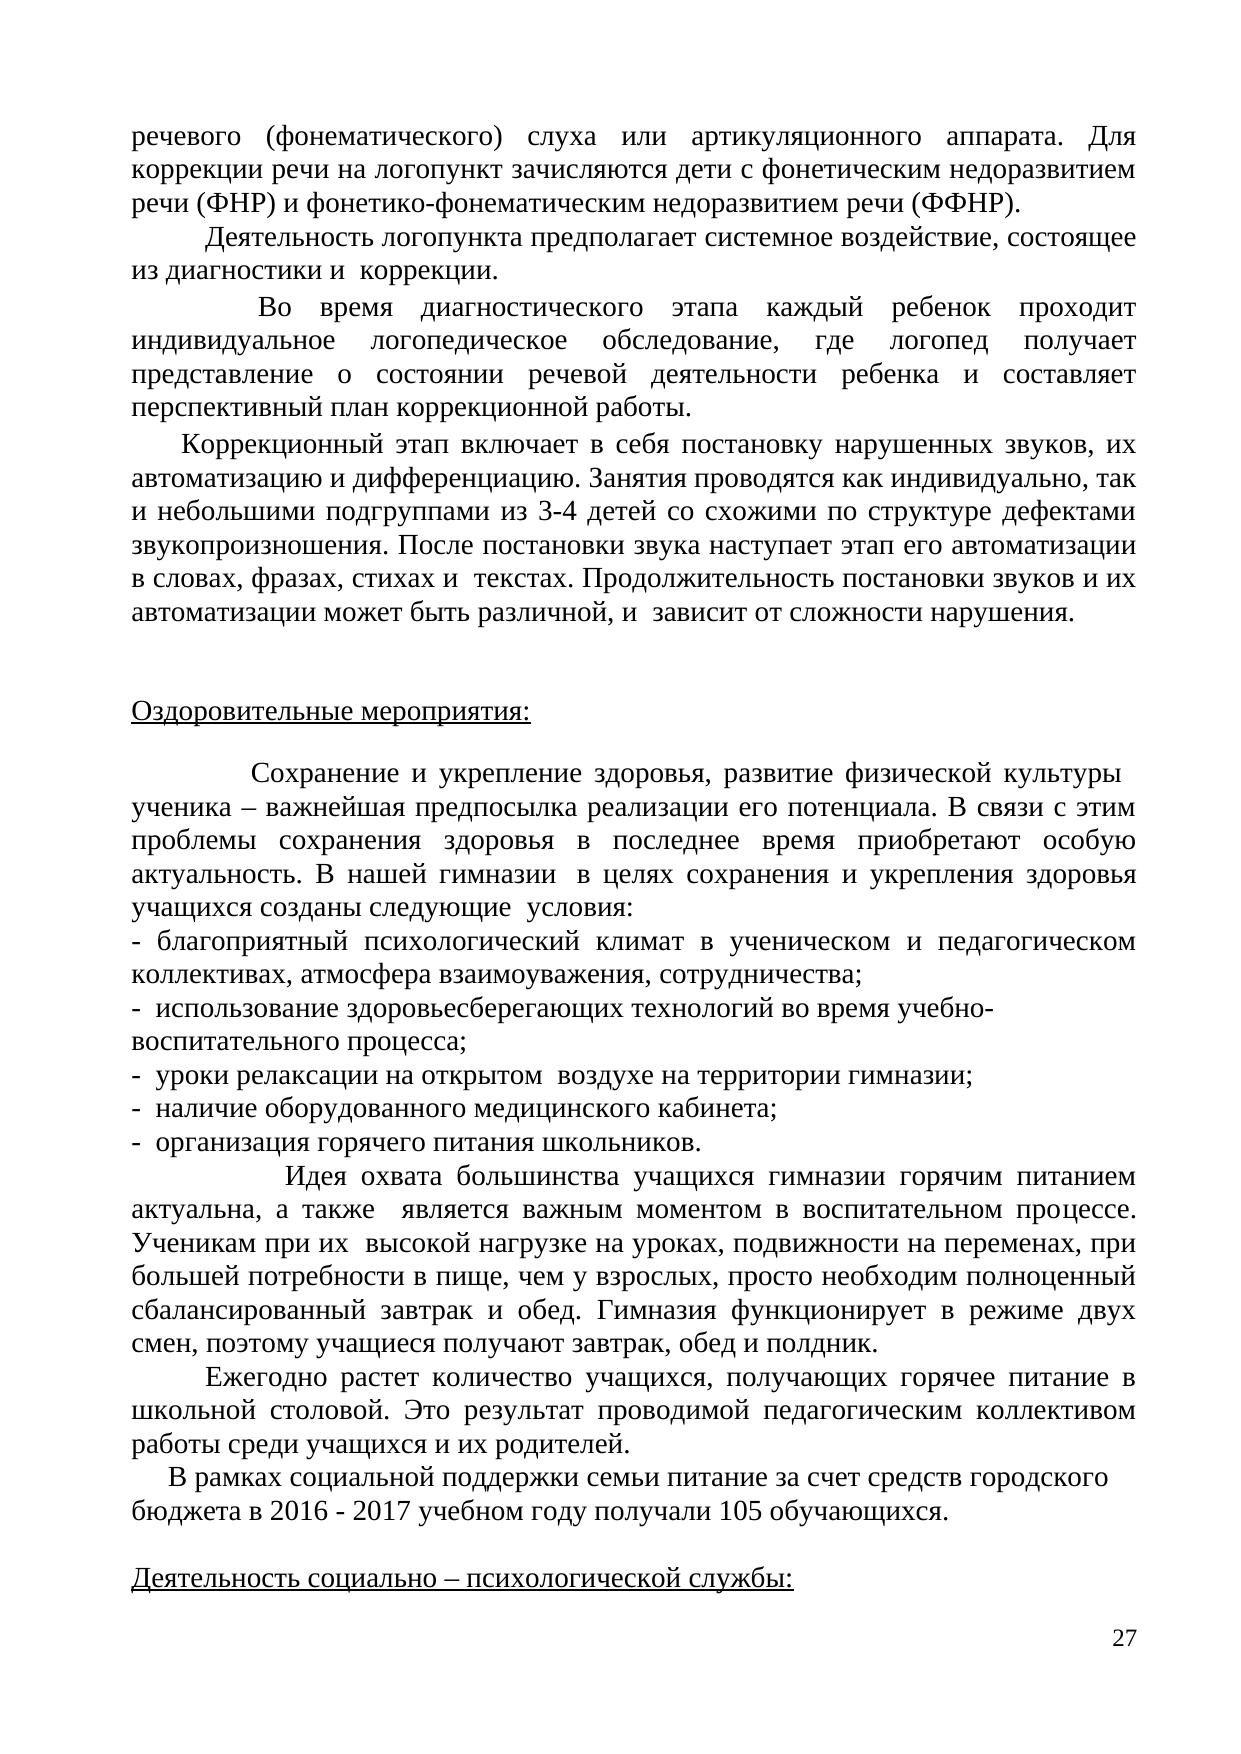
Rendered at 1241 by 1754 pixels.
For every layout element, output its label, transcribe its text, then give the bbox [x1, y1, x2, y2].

text - использование здоровьесберегающих технологий во время учебно-воспитательного процесса; [131, 990, 1137, 1057]
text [131, 118, 1137, 219]
text - наличие оборудованного медицинского кабинета; [131, 1091, 1137, 1124]
text Деятельность социально – психологической службы: [131, 1560, 1137, 1594]
text Во время диагностического этапа каждый ребенок проходит индивидуальное логопедическое обследование, где логопед получает представление о состоянии речевой деятельности ребенка и составляет перспективный план коррекционной работы. [131, 289, 1137, 423]
text - благоприятный психологический климат в ученическом и педагогическом коллективах, атмосфера взаимоуважения, сотрудничества; [131, 923, 1137, 990]
text В рамках социальной поддержки семьи питание за счет средств городского бюджета в 2016 - 2017 учебном году получали 105 обучающихся. [131, 1459, 1137, 1527]
text Деятельность логопункта предполагает системное воздействие, состоящее из диагностики и коррекции. [131, 219, 1137, 286]
text - организация горячего питания школьников. [131, 1124, 1137, 1158]
text Коррекционный этап включает в себя постановку нарушенных звуков, их автоматизацию и дифференциацию. Занятия проводятся как индивидуально, так и небольшими подгруппами из 3-4 детей со схожими по структуре дефектами звукопроизношения. После постановки звука наступает этап его автоматизации в словах, фразах, стихах и текстах. Продолжительность постановки звуков и их автоматизации может быть различной, и зависит от сложности нарушения. [131, 426, 1137, 627]
text - уроки релаксации на открытом воздухе на территории гимназии; [131, 1057, 1137, 1091]
text Сохранение и укрепление здоровья, развитие физической культуры ученика – важнейшая предпосылка реализации его потенциала. В связи с этим проблемы сохранения здоровья в последнее время приобретают особую актуальность. В нашей гимназии в целях сохранения и укрепления здоровья учащихся созданы следующие условия: [131, 755, 1137, 923]
text Оздоровительные мероприятия: [131, 693, 1137, 726]
text Идея охвата большинства учащихся гимназии горячим питанием актуальна, а также является важным моментом в воспитательном процессе. Ученикам при их высокой нагрузке на уроках, подвижности на переменах, при большей потребности в пище, чем у взрослых, просто необходим полноценный сбалансированный завтрак и обед. Гимназия функционирует в режиме двух смен, поэтому учащиеся получают завтрак, обед и полдник. [131, 1158, 1137, 1359]
text Ежегодно растет количество учащихся, получающих горячее питание в школьной столовой. Это результат проводимой педагогическим коллективом работы среди учащихся и их родителей. [131, 1359, 1137, 1459]
